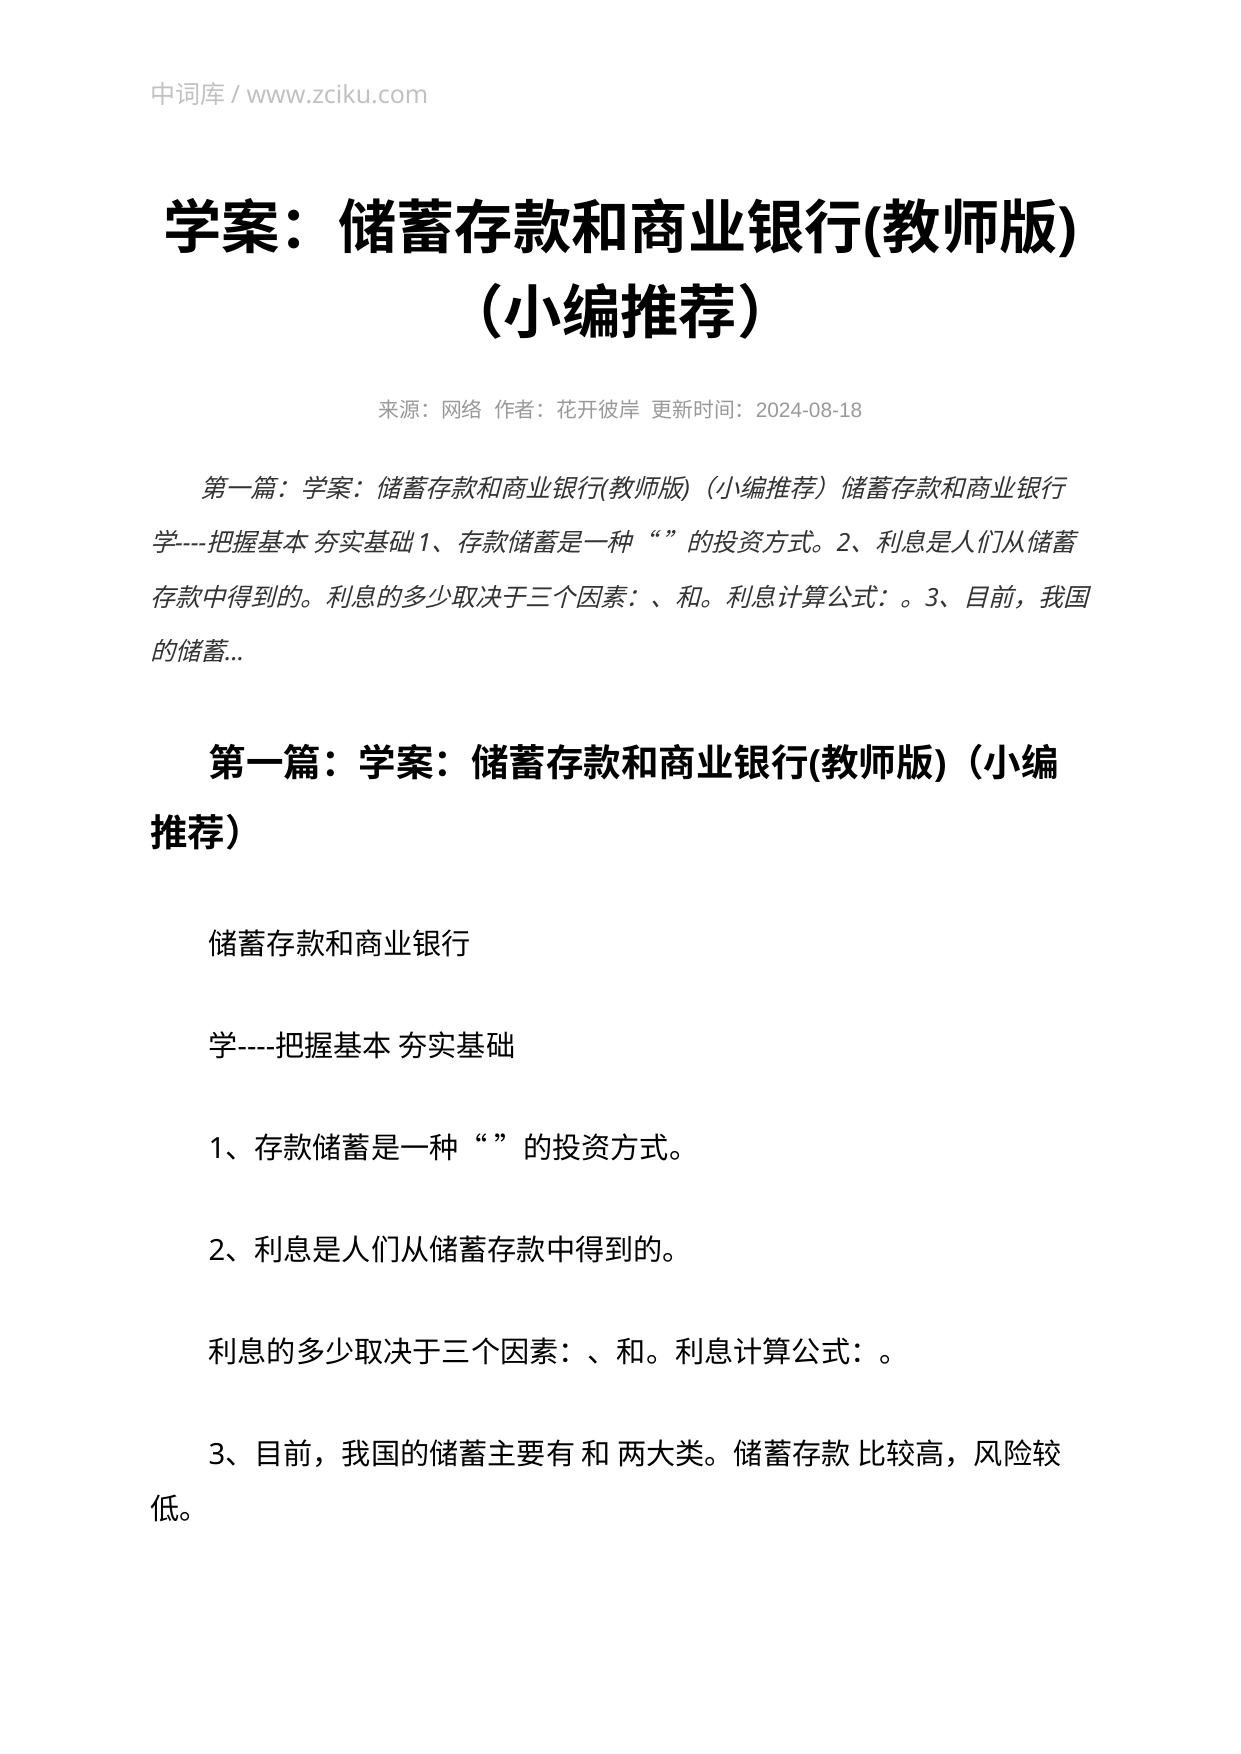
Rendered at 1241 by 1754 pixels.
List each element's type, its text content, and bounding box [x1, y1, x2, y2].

subtitle 学案：储蓄存款和商业银行(教师版)（小编推荐） [150, 181, 1090, 351]
text 第一篇：学案：储蓄存款和商业银行(教师版)（小编推荐） [150, 733, 1090, 858]
text 3、目前，我国的储蓄主要有 和 两大类。储蓄存款 比较高，风险较低。 [150, 1430, 1090, 1527]
text 2、利息是人们从储蓄存款中得到的。 [150, 1226, 1090, 1269]
text 学----把握基本 夯实基础 [150, 1022, 1090, 1065]
text 第一篇：学案：储蓄存款和商业银行(教师版)（小编推荐）储蓄存款和商业银行学----把握基本 夯实基础1、存款储蓄是一种“ ”的投资方式。2、利息是人们从储蓄存款中得到的。利息的多少取决于三个因素：、和。利息计算公式：。3、目前，我国的储蓄... [150, 468, 1090, 668]
text 储蓄存款和商业银行 [150, 921, 1090, 963]
text 利息的多少取决于三个因素：、和。利息计算公式：。 [150, 1328, 1090, 1371]
text 来源：网络 作者：花开彼岸 更新时间：2024-08-18 [150, 397, 1090, 421]
text 1、存款储蓄是一种“ ”的投资方式。 [150, 1124, 1090, 1167]
